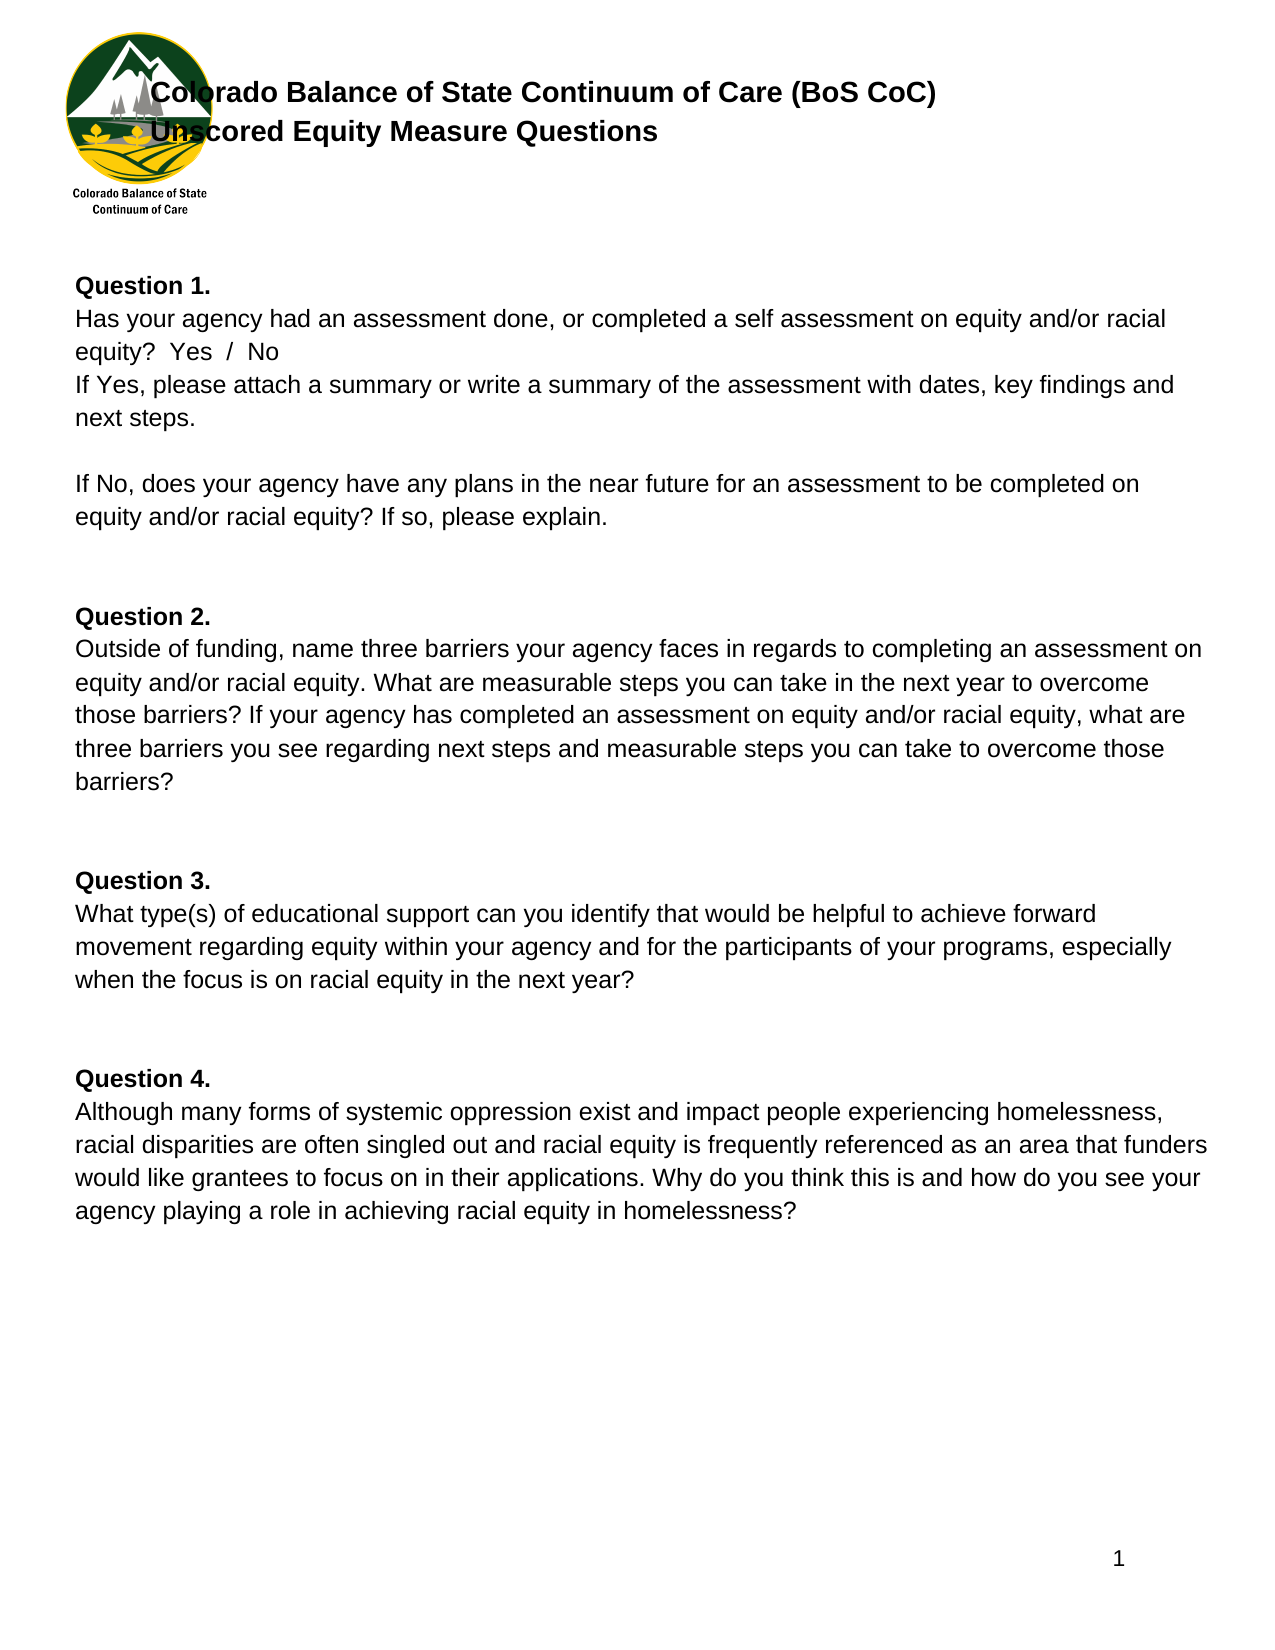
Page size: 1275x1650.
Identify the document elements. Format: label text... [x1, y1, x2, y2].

text Question 4. [75, 1064, 1209, 1092]
text Has your agency had an assessment done, or completed a self assessment on equity and/or racial equity? Yes / No [75, 304, 1209, 366]
text If No, does your agency have any plans in the near future for an assessment to be completed on equity and/or racial equity? If so, please explain. [75, 469, 1209, 531]
text Question 2. [75, 601, 1209, 630]
text Question 3. [75, 866, 1209, 894]
text Outside of funding, name three barriers your agency faces in regards to completing an assessment on equity and/or racial equity. What are measurable steps you can take in the next year to overcome those barriers? If your agency has completed an assessment on equity and/or racial equity, what are three barriers you see regarding next steps and measurable steps you can take to overcome those barriers? [75, 634, 1209, 795]
text If Yes, please attach a summary or write a summary of the assessment with dates, key findings and next steps. [75, 370, 1209, 432]
text Question 1. [75, 271, 1209, 300]
text Although many forms of systemic oppression exist and impact people experiencing homelessness, racial disparities are often singled out and racial equity is frequently referenced as an area that funders would like grantees to focus on in their applications. Why do you think this is and how do you see your agency playing a role in achieving racial equity in homelessness? [75, 1097, 1209, 1224]
text What type(s) of educational support can you identify that would be helpful to achieve forward movement regarding equity within your agency and for the participants of your programs, especially when the focus is on racial equity in the next year? [75, 899, 1209, 993]
picture [210, 128, 216, 139]
picture [65, 32, 216, 218]
